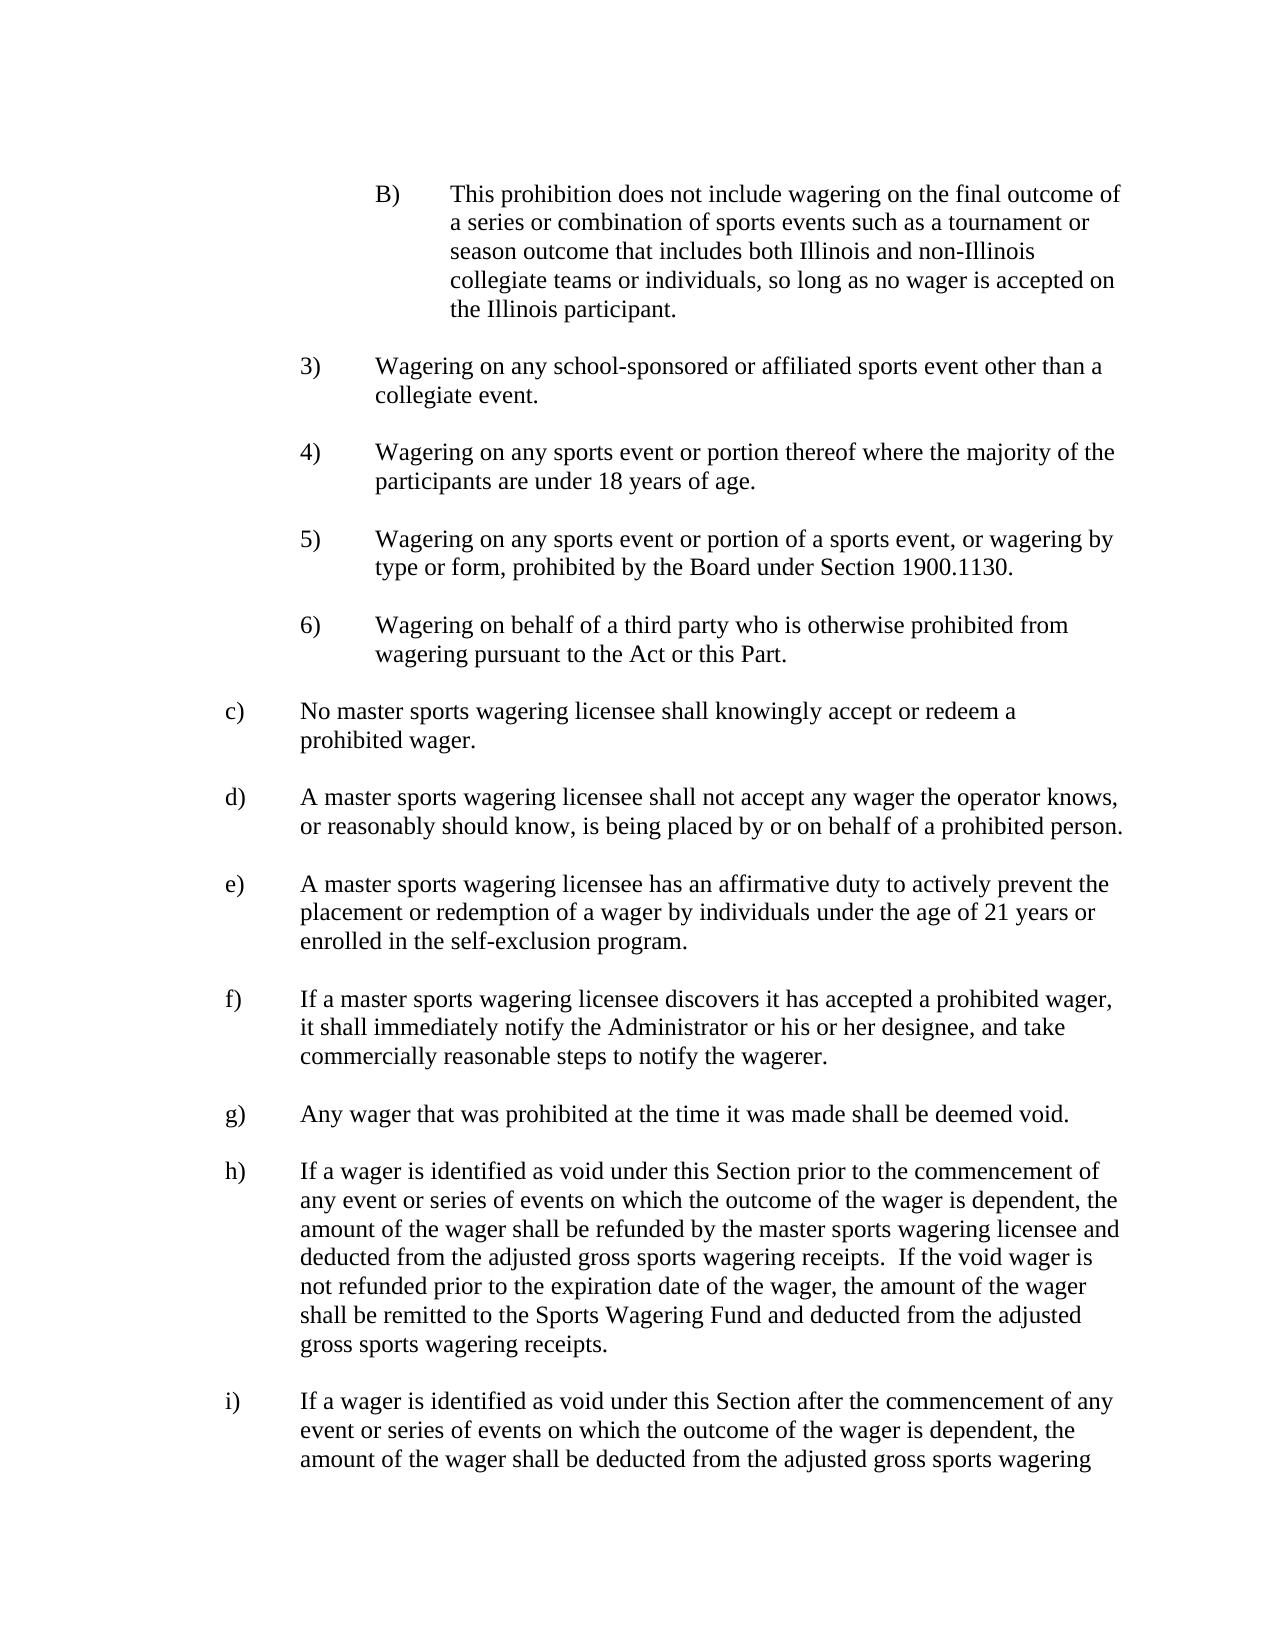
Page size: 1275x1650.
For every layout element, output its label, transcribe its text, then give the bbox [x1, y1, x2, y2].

text f) If a master sports wagering licensee discovers it has accepted a prohibited wager, it shall immediately notify the Administrator or his or her designee, and take commercially reasonable steps to notify the wagerer. [225, 984, 1125, 1070]
text 4) Wagering on any sports event or portion thereof where the majority of the participants are under 18 years of age. [300, 437, 1125, 495]
text 5) Wagering on any sports event or portion of a sports event, or wagering by type or form, prohibited by the Board under Section 1900.1130. [300, 524, 1125, 581]
text g) Any wager that was prohibited at the time it was made shall be deemed void. [225, 1099, 1125, 1127]
text c) No master sports wagering licensee shall knowingly accept or redeem a prohibited wager. [225, 696, 1125, 754]
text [225, 1386, 1125, 1472]
text 6) Wagering on behalf of a third party who is otherwise prohibited from wagering pursuant to the Act or this Part. [300, 610, 1125, 667]
text d) A master sports wagering licensee shall not accept any wager the operator knows, or reasonably should know, is being placed by or on behalf of a prohibited person. [225, 782, 1125, 840]
text e) A master sports wagering licensee has an affirmative duty to actively prevent the placement or redemption of a wager by individuals under the age of 21 years or enrolled in the self-exclusion program. [225, 869, 1125, 955]
text 3) Wagering on any school-sponsored or affiliated sports event other than a collegiate event. [300, 351, 1125, 409]
text h) If a wager is identified as void under this Section prior to the commencement of any event or series of events on which the outcome of the wager is dependent, the amount of the wager shall be refunded by the master sports wagering licensee and deducted from the adjusted gross sports wagering receipts. If the void wager is not refunded prior to the expiration date of the wager, the amount of the wager shall be remitted to the Sports Wagering Fund and deducted from the adjusted gross sports wagering receipts. [225, 1156, 1125, 1357]
text B) This prohibition does not include wagering on the final outcome of a series or combination of sports events such as a tournament or season outcome that includes both Illinois and non-Illinois collegiate teams or individuals, so long as no wager is accepted on the Illinois participant. [375, 179, 1125, 322]
